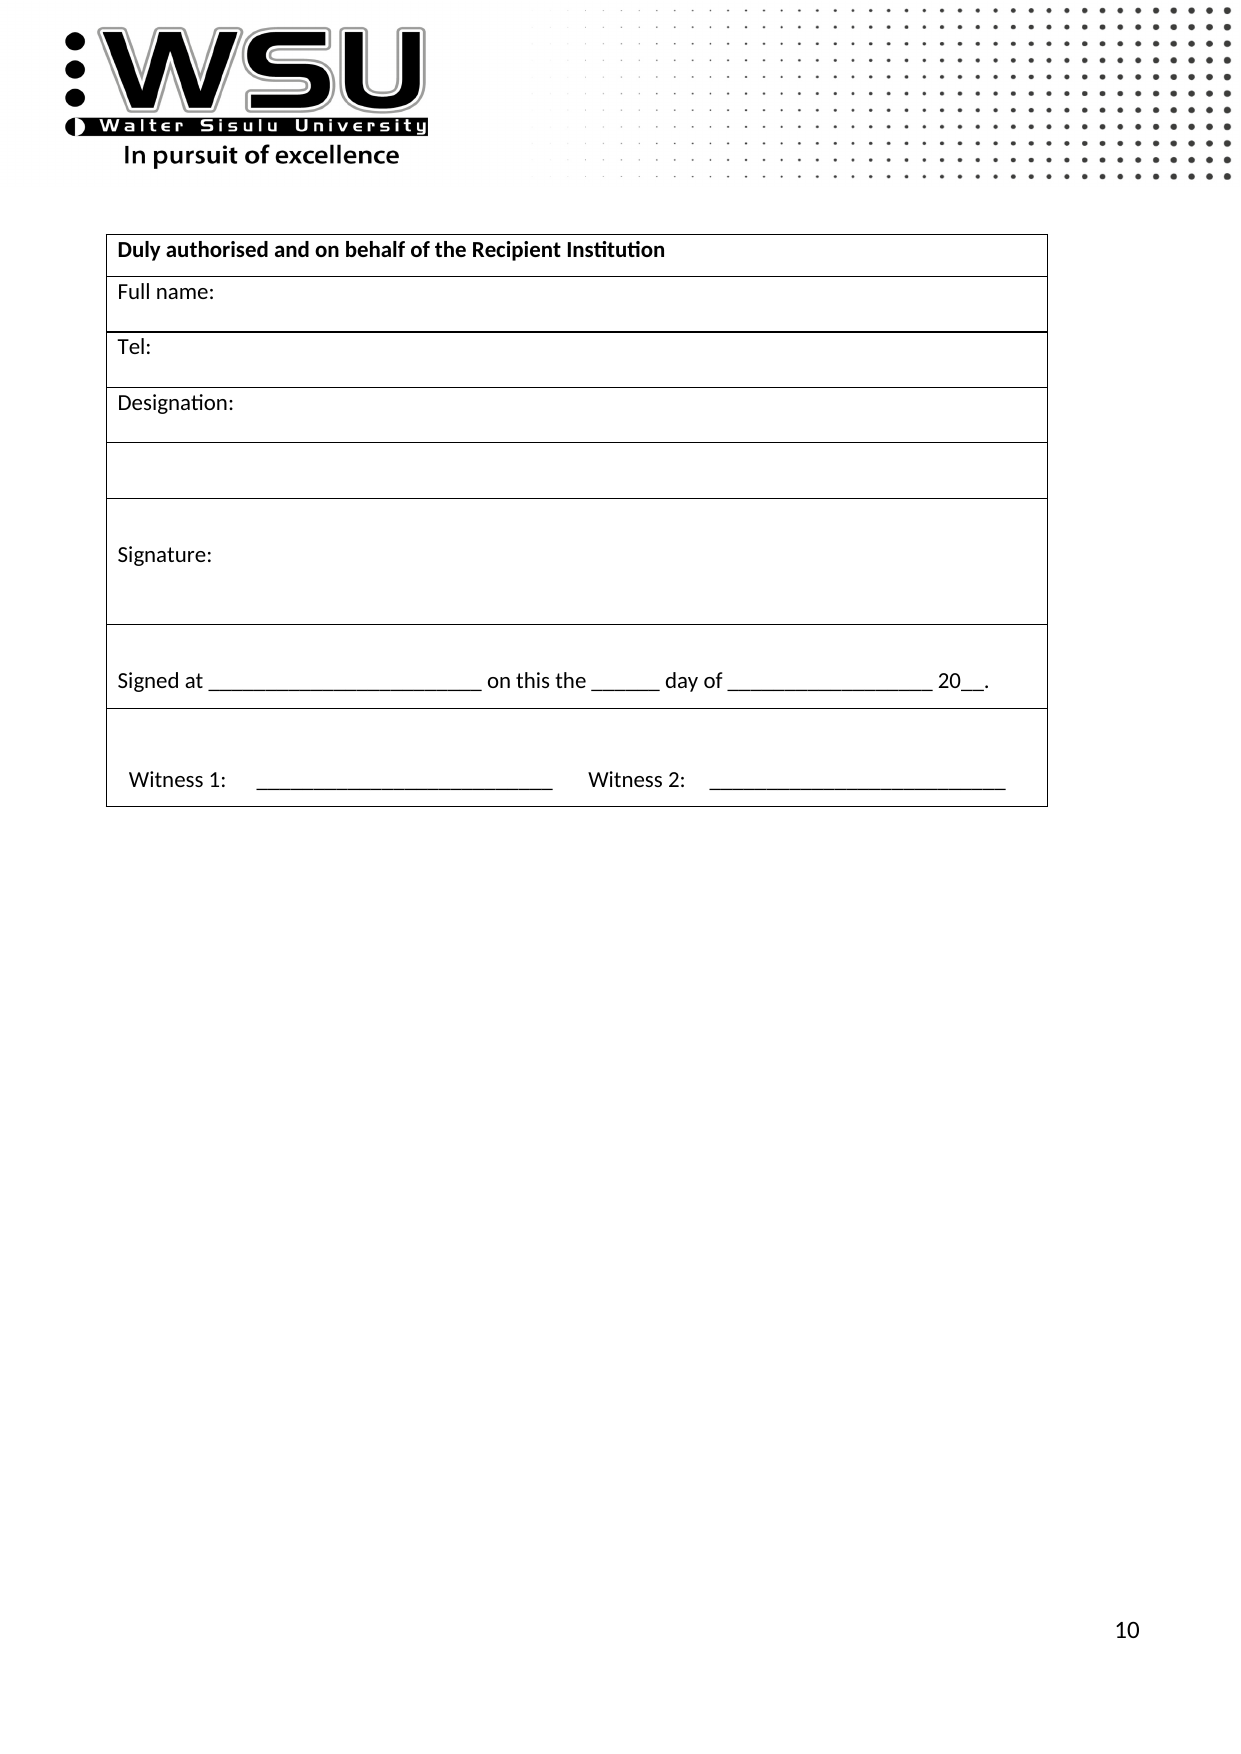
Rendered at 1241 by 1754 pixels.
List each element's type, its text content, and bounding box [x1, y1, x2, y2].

table_cell [107, 443, 1047, 497]
table_header Duly authorised and on behalf of the Recipient Institution [107, 235, 1047, 276]
table_cell Tel: [107, 333, 1047, 387]
picture [0, 1, 1240, 187]
table_cell Designation: [107, 388, 1047, 442]
table_cell Signed at ________________________ on this the ______ day of __________________ 20__. [107, 625, 1047, 708]
table_cell [107, 709, 1047, 806]
table_cell Signature: [107, 499, 1047, 623]
table_cell Full name: [107, 277, 1047, 331]
